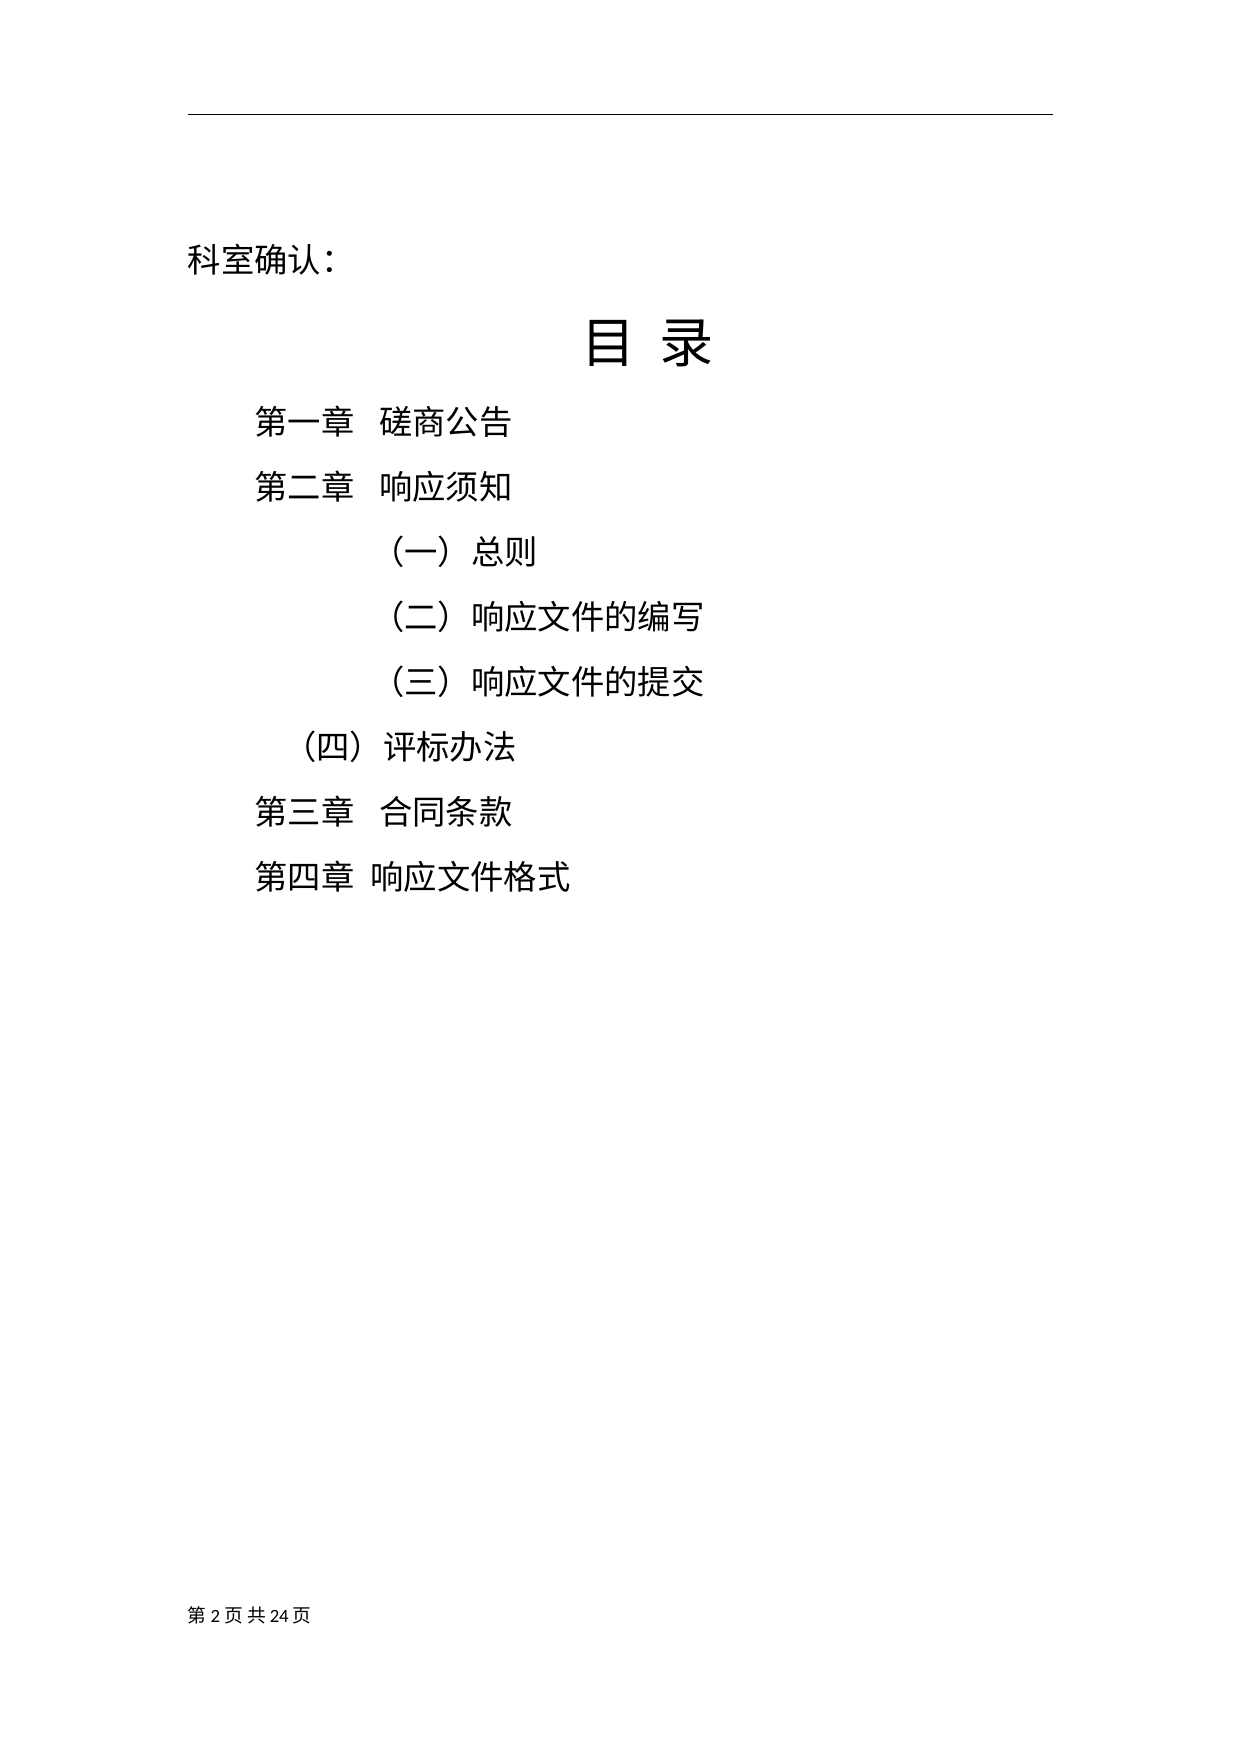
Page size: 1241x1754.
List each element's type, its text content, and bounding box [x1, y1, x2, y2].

list 响应文件的编写 [371, 583, 1053, 648]
list 响应须知 [187, 453, 1053, 518]
list 总则 [371, 518, 1053, 583]
list 响应文件格式 [187, 843, 1053, 908]
text （四）评标办法 [187, 713, 1053, 778]
text 科室确认： [187, 225, 1053, 290]
text 目 录 [187, 290, 1053, 388]
list 响应文件的提交 [371, 648, 1053, 713]
list 磋商公告 [187, 388, 1053, 453]
list 合同条款 [187, 778, 1053, 843]
